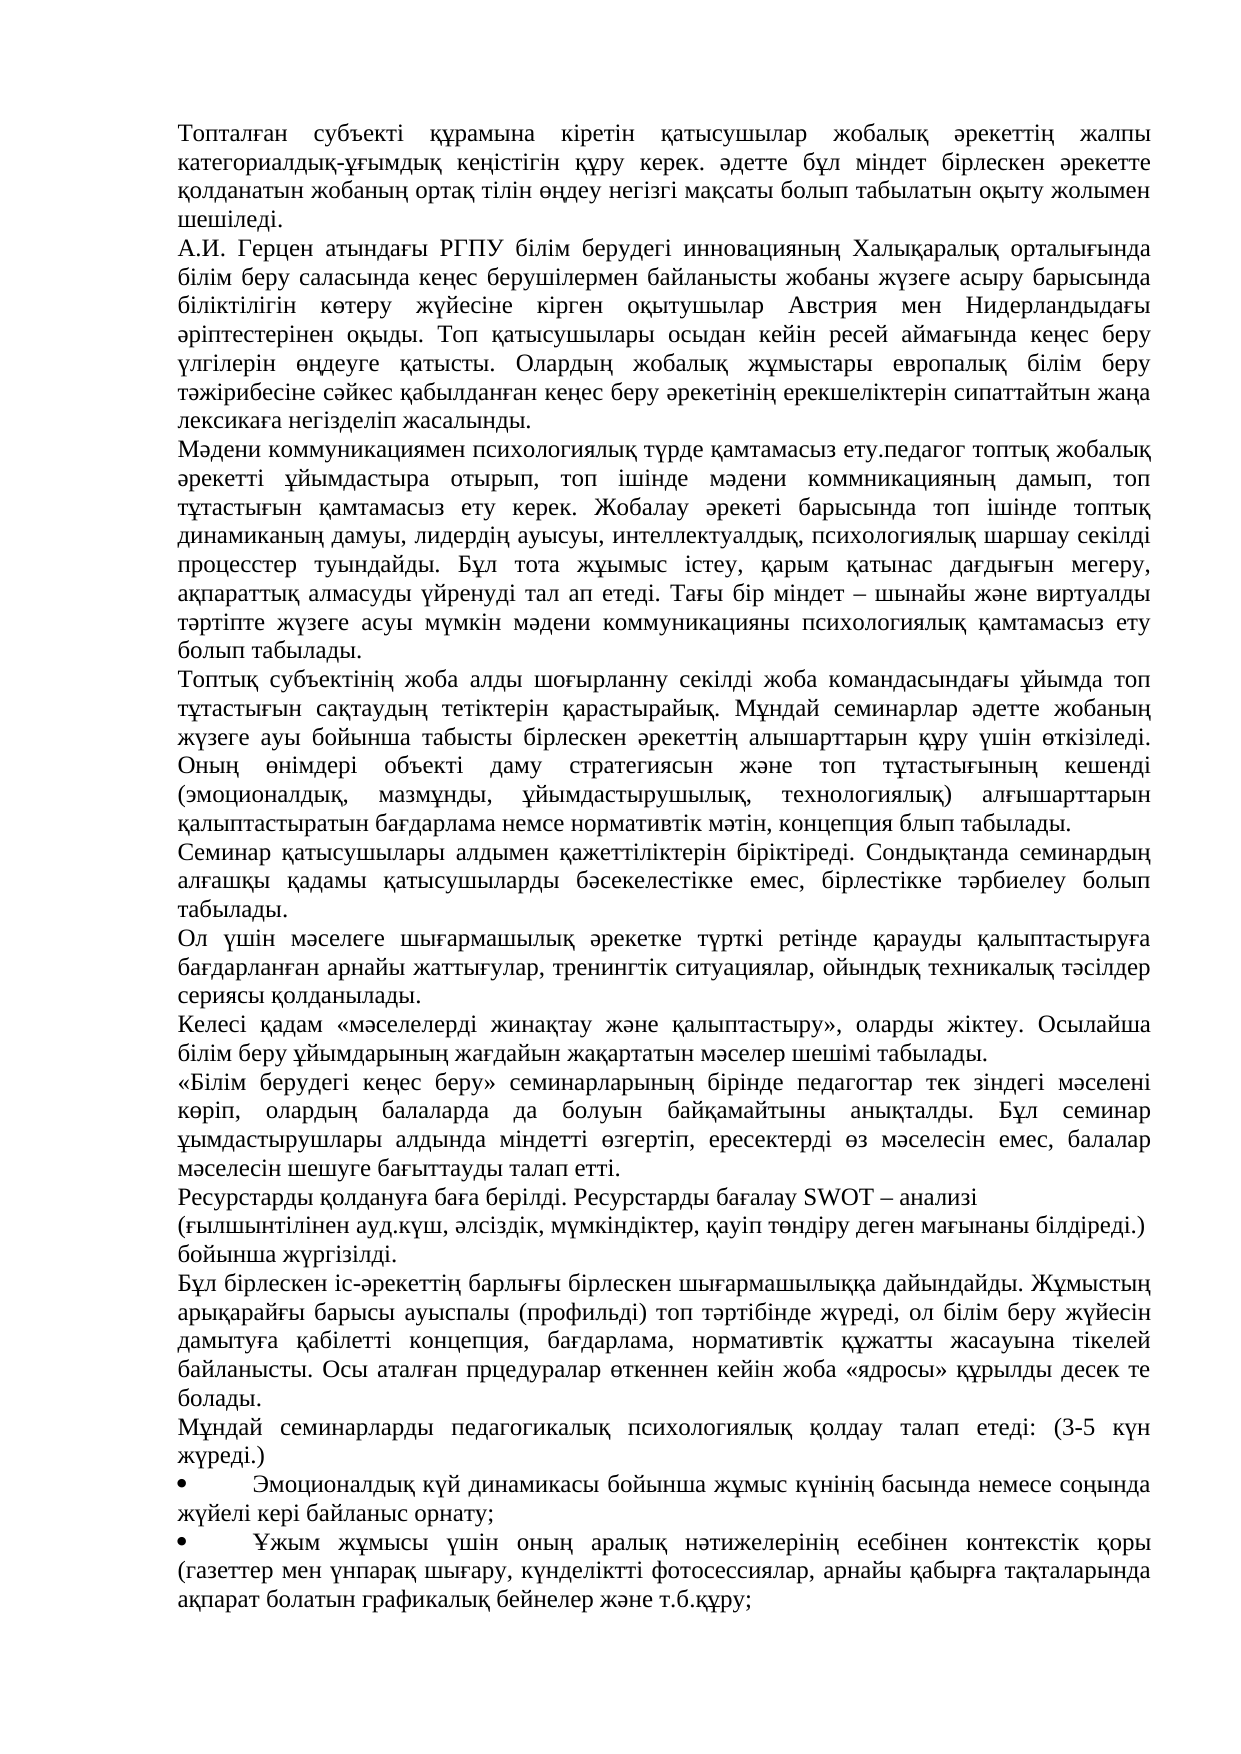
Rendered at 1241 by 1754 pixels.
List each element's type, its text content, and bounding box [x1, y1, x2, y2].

text Бұл бірлескен іс-әрекеттің барлығы бірлескен шығармашылыққа дайындайды. Жұмыстың арықарайғы барысы ауыспалы (профильді) топ тәртібінде жүреді, ол білім беру жүйесін дамытуға қабілетті концепция, бағдарлама, нормативтік құжатты жасауына тікелей байланысты. Осы аталған прцедуралар өткеннен кейін жоба «ядросы» құрылды десек те болады. [177, 1268, 1152, 1412]
text «Білім берудегі кеңес беру» семинарларының бірінде педагогтар тек зіндегі мәселені көріп, олардың балаларда да болуын байқамайтыны анықталды. Бұл семинар ұымдастырушлары алдында міндетті өзгертіп, ересектерді өз мәселесін емес, балалар мәселесін шешуге бағыттауды талап етті. [177, 1067, 1152, 1182]
text Мәдени коммуникациямен психологиялық түрде қамтамасыз ету.педагог топтық жобалық әрекетті ұйымдастыра отырып, топ ішінде мәдени коммникацияның дамып, топ тұтастығын қамтамасыз ету керек. Жобалау әрекеті барысында топ ішінде топтық динамиканың дамуы, лидердің ауысуы, интеллектуалдық, психологиялық шаршау секілді процесстер туындайды. Бұл тота жұымыс істеу, қарым қатынас дағдығын мегеру, ақпараттық алмасуды үйренуді тал ап етеді. Тағы бір міндет – шынайы және виртуалды тәртіпте жүзеге асуы мүмкін мәдени коммуникацияны психологиялық қамтамасыз ету болып табылады. [177, 434, 1152, 664]
list Эмоционалдық күй динамикасы бойынша жұмыс күнінің басында немесе соңында жүйелі кері байланыс орнату; [177, 1469, 1152, 1527]
text Ол үшін мәселеге шығармашылық әрекетке түрткі ретінде қарауды қалыптастыруға бағдарланған арнайы жаттығулар, тренингтік ситуациялар, ойындық техникалық тәсілдер сериясы қолданылады. [177, 923, 1152, 1009]
text Ресурстарды қолдануға баға берілді. Ресурстарды бағалау SWOT – анализі (ғылшынтілінен ауд.күш, әлсіздік, мүмкіндіктер, қауіп төндіру деген мағынаны білдіреді.) бойынша жүргізілді. [177, 1182, 1152, 1268]
list Ұжым жұмысы үшін оның аралық нәтижелерінің есебінен контекстік қоры (газеттер мен үнпарақ шығару, күнделіктті фотосессиялар, арнайы қабырға тақталарында ақпарат болатын графикалық бейнелер және т.б.құру; [177, 1527, 1152, 1613]
text Мұндай семинарларды педагогикалық психологиялық қолдау талап етеді: (3-5 күн жүреді.) [177, 1412, 1152, 1469]
text А.И. Герцен атындағы РГПУ білім берудегі инновацияның Халықаралық орталығында білім беру саласында кеңес берушілермен байланысты жобаны жүзеге асыру барысында біліктілігін көтеру жүйесіне кірген оқытушылар Австрия мен Нидерландыдағы әріптестерінен оқыды. Топ қатысушылары осыдан кейін ресей аймағында кеңес беру үлгілерін өңдеуге қатысты. Олардың жобалық жұмыстары европалық білім беру тәжірибесіне сәйкес қабылданған кеңес беру әрекетінің ерекшеліктерін сипаттайтын жаңа лексикаға негізделіп жасалынды. [177, 233, 1152, 434]
text Топтық субъектінің жоба алды шоғырланну секілді жоба командасындағы ұйымда топ тұтастығын сақтаудың тетіктерін қарастырайық. Мұндай семинарлар әдетте жобаның жүзеге ауы бойынша табысты бірлескен әрекеттің алышарттарын құру үшін өткізіледі. Оның өнімдері объекті даму стратегиясын және топ тұтастығының кешенді (эмоционалдық, мазмұнды, ұйымдастырушылық, технологиялық) алғышарттарын қалыптастыратын бағдарлама немсе нормативтік мәтін, концепция блып табылады. [177, 664, 1152, 837]
text Келесі қадам «мәселелерді жинақтау және қалыптастыру», оларды жіктеу. Осылайша білім беру ұйымдарының жағдайын жақартатын мәселер шешімі табылады. [177, 1009, 1152, 1067]
text Семинар қатысушылары алдымен қажеттіліктерін біріктіреді. Сондықтанда семинардың алғашқы қадамы қатысушыларды бәсекелестікке емес, бірлестікке тәрбиелеу болып табылады. [177, 837, 1152, 923]
text Топталған субъекті құрамына кіретін қатысушылар жобалық әрекеттің жалпы категориалдық-ұғымдық кеңістігін құру керек. әдетте бұл міндет бірлескен әрекетте қолданатын жобаның ортақ тілін өңдеу негізгі мақсаты болып табылатын оқыту жолымен шешіледі. [177, 118, 1152, 233]
